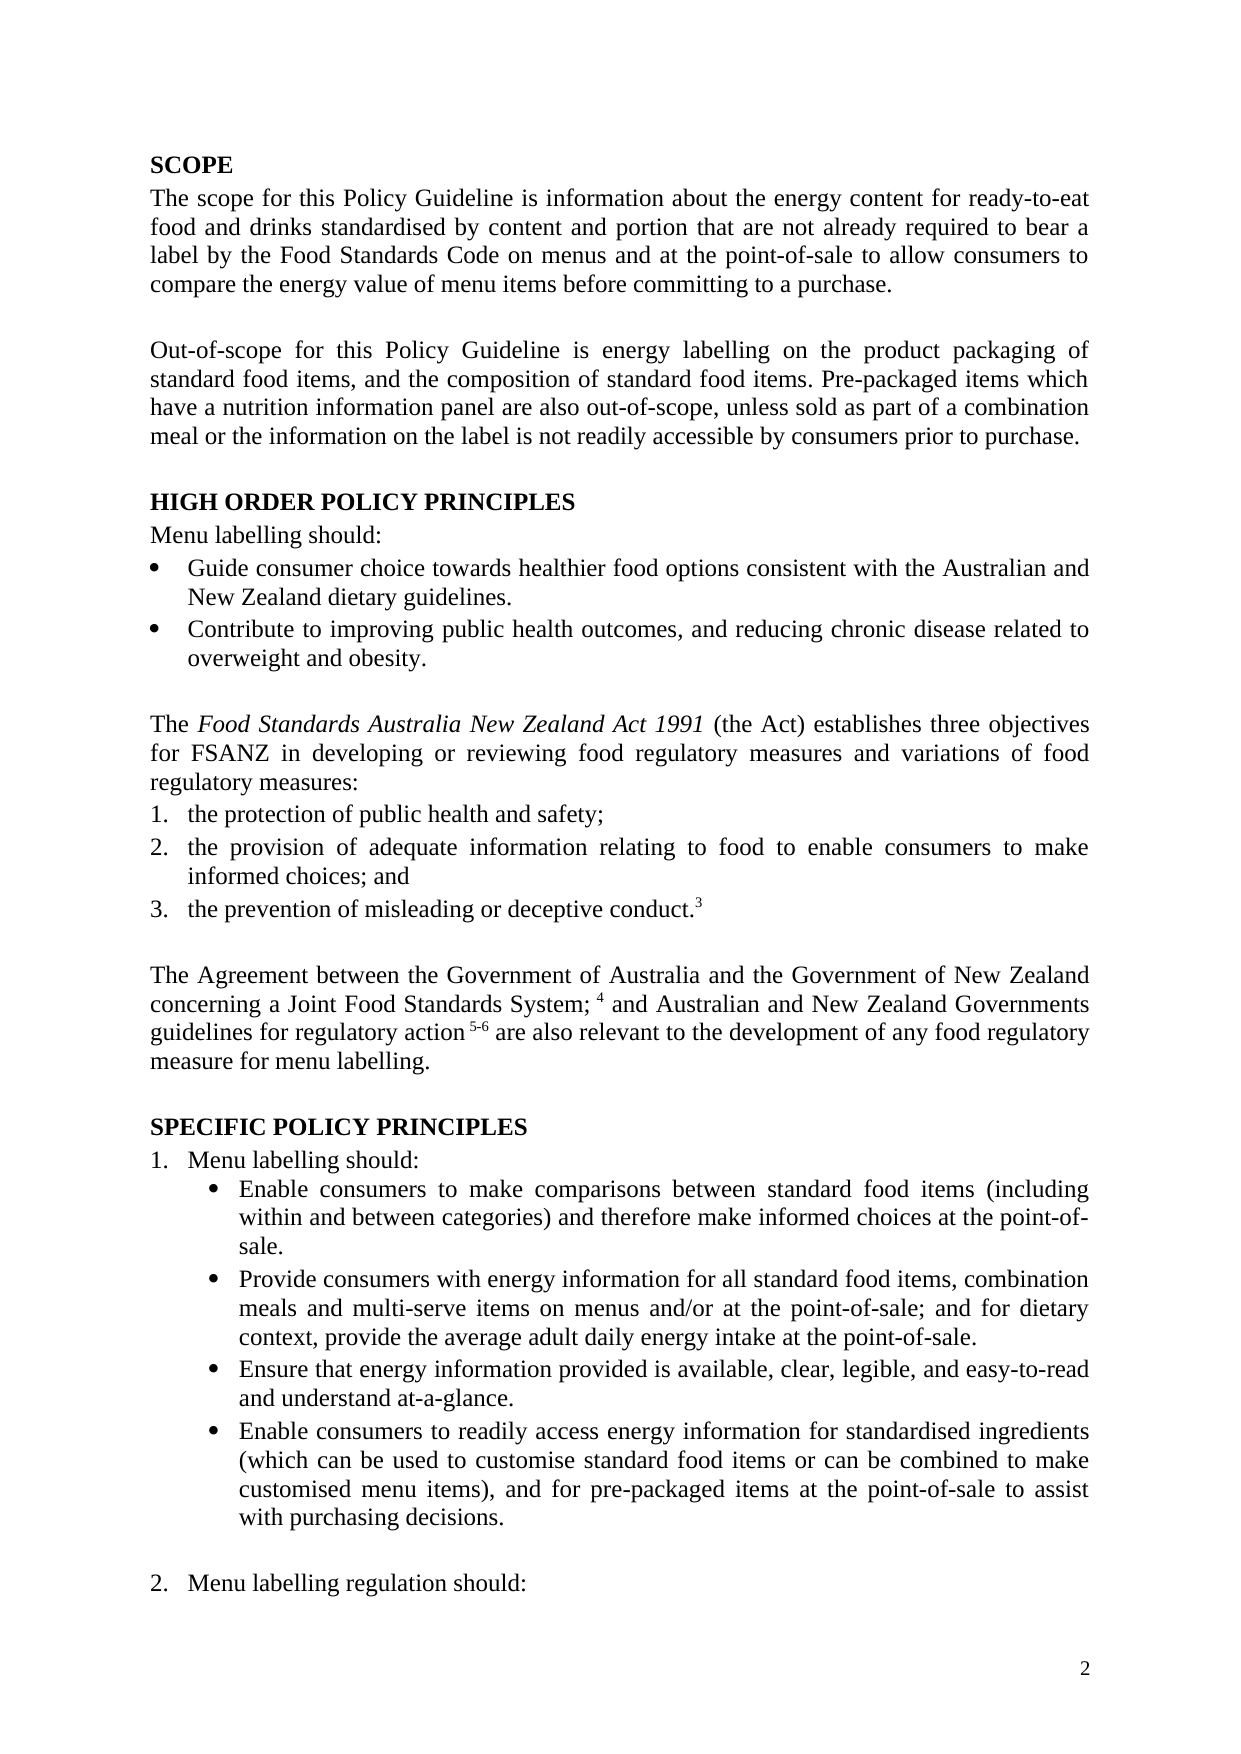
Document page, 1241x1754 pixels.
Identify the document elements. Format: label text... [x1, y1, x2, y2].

subtitle SCOPE [150, 150, 1090, 179]
list the prevention of misleading or deceptive conduct.3 [150, 894, 1090, 923]
list Provide consumers with energy information for all standard food items, combination meals and multi-serve items on menus and/or at the point-of-sale; and for dietary context, provide the average adult daily energy intake at the point-of-sale. [209, 1264, 1090, 1350]
text Out-of-scope for this Policy Guideline is energy labelling on the product packaging of standard food items, and the composition of standard food items. Pre-packaged items which have a nutrition information panel are also out-of-scope, unless sold as part of a combination meal or the information on the label is not readily accessible by consumers prior to purchase. [150, 335, 1090, 450]
list Contribute to improving public health outcomes, and reducing chronic disease related to overweight and obesity. [150, 614, 1090, 672]
subtitle SPECIFIC POLICY PRINCIPLES [150, 1112, 1090, 1141]
subtitle HIGH ORDER POLICY PRINCIPLES [150, 487, 1090, 516]
list Menu labelling should: [150, 1145, 1090, 1174]
list the provision of adequate information relating to food to enable consumers to make informed choices; and [150, 832, 1090, 890]
list Enable consumers to readily access energy information for standardised ingredients (which can be used to customise standard food items or can be combined to make customised menu items), and for pre-packaged items at the point-of-sale to assist with purchasing decisions. [209, 1416, 1090, 1531]
list Enable consumers to make comparisons between standard food items (including within and between categories) and therefore make informed choices at the point-of-sale. [209, 1174, 1090, 1260]
list Ensure that energy information provided is available, clear, legible, and easy-to-read and understand at-a-glance. [209, 1354, 1090, 1412]
list the protection of public health and safety; [150, 799, 1090, 828]
list Menu labelling regulation should: [150, 1568, 1090, 1597]
text The Food Standards Australia New Zealand Act 1991 (the Act) establishes three objectives for FSANZ in developing or reviewing food regulatory measures and variations of food regulatory measures: [150, 709, 1090, 795]
text The Agreement between the Government of Australia and the Government of New Zealand concerning a Joint Food Standards System; 4 and Australian and New Zealand Governments guidelines for regulatory action 5-6 are also relevant to the development of any food regulatory measure for menu labelling. [150, 960, 1090, 1075]
list Guide consumer choice towards healthier food options consistent with the Australian and New Zealand dietary guidelines. [150, 553, 1090, 610]
text Menu labelling should: [150, 520, 1090, 549]
text The scope for this Policy Guideline is information about the energy content for ready-to-eat food and drinks standardised by content and portion that are not already required to bear a label by the Food Standards Code on menus and at the point-of-sale to allow consumers to compare the energy value of menu items before committing to a purchase. [150, 183, 1090, 298]
